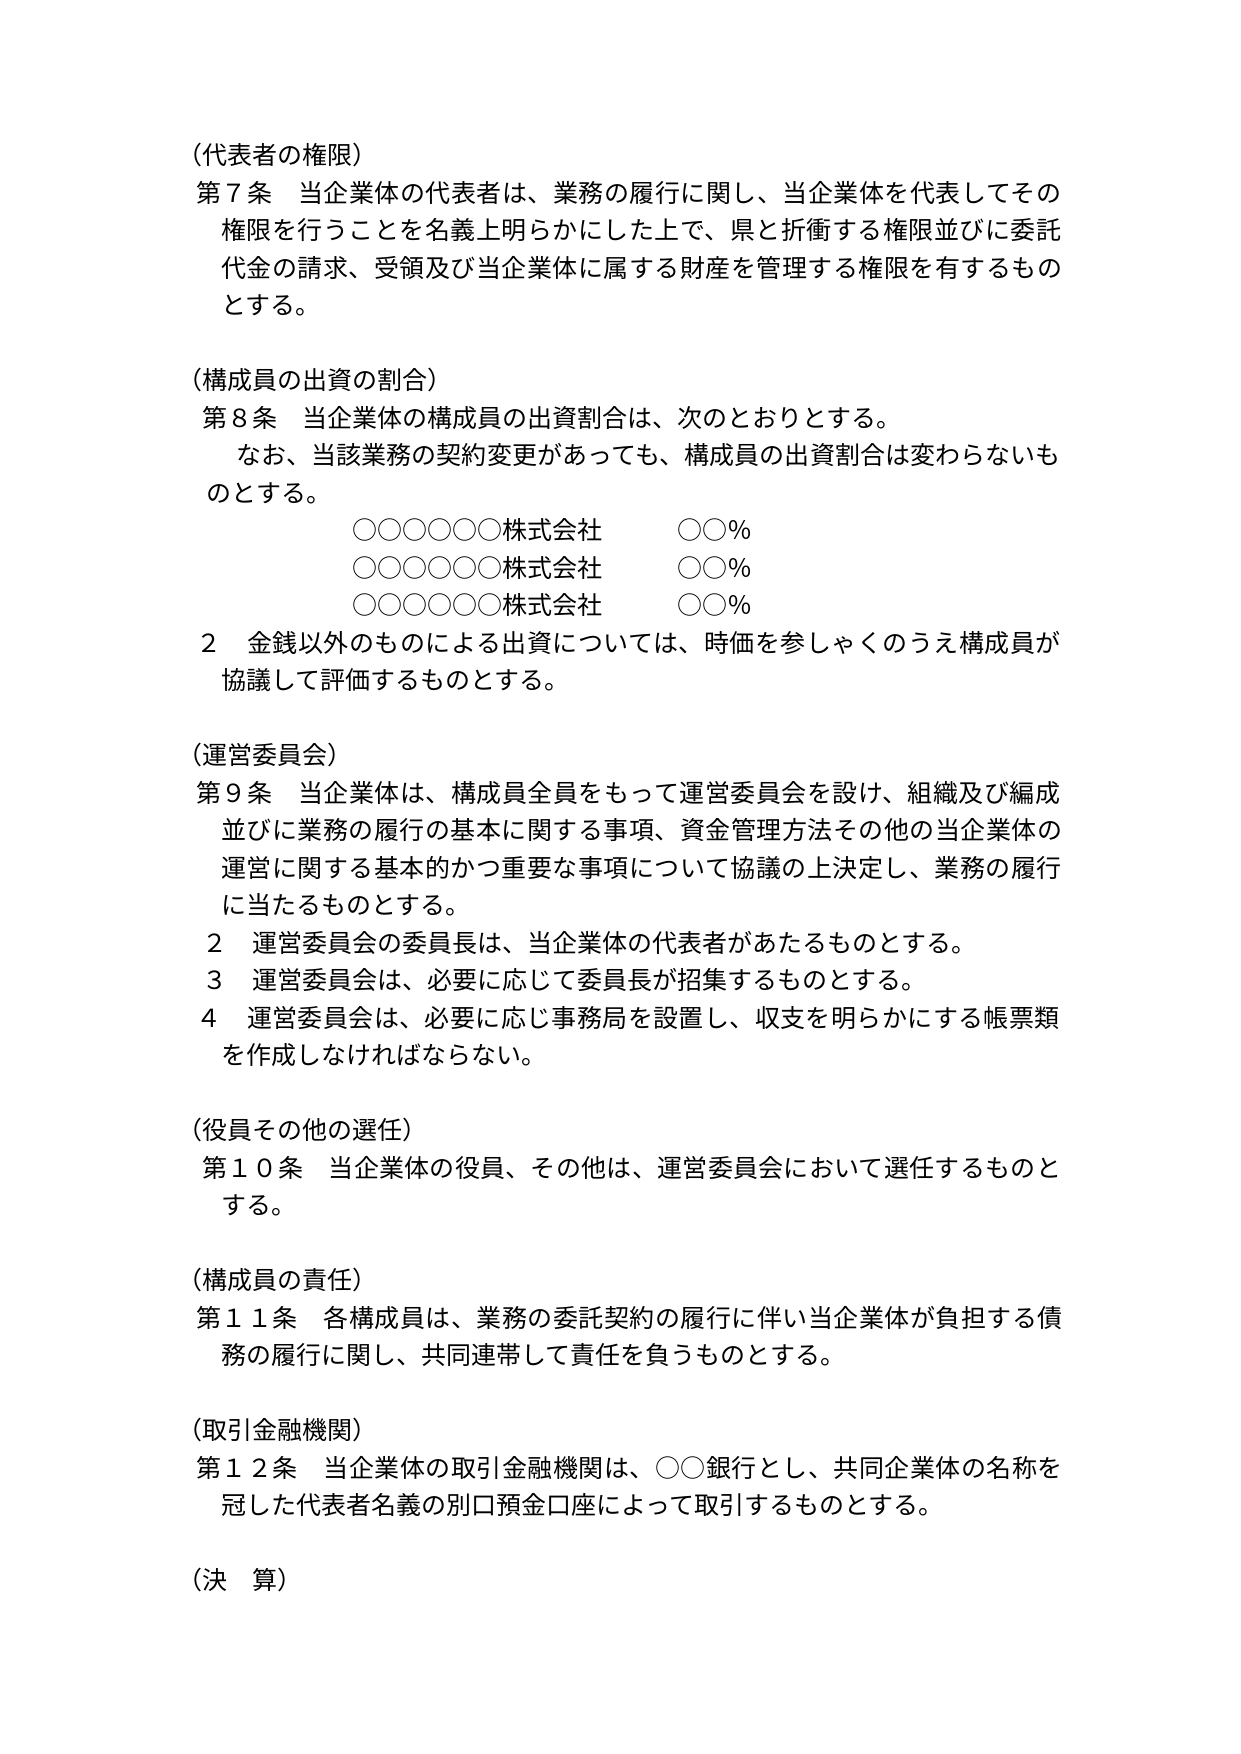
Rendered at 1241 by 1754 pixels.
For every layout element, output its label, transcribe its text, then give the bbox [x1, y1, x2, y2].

text （代表者の権限） [177, 135, 1063, 172]
text 第９条 当企業体は、構成員全員をもって運営委員会を設け、組織及び編成並びに業務の履行の基本に関する事項、資金管理方法その他の当企業体の運営に関する基本的かつ重要な事項について協議の上決定し、業務の履行に当たるものとする。 [196, 772, 1063, 922]
text ○○○○○○株式会社 ○○％ [177, 547, 1063, 585]
text ２ 運営委員会の委員長は、当企業体の代表者があたるものとする。 [177, 922, 1063, 960]
text （構成員の責任） [177, 1260, 1063, 1297]
text （役員その他の選任） [177, 1110, 1063, 1147]
text なお、当該業務の契約変更があっても、構成員の出資割合は変わらないものとする。 [207, 435, 1063, 510]
text ○○○○○○株式会社 ○○％ [177, 585, 1063, 622]
text ２ 金銭以外のものによる出資については、時価を参しゃくのうえ構成員が協議して評価するものとする。 [196, 622, 1063, 697]
text ３ 運営委員会は、必要に応じて委員長が招集するものとする。 [177, 960, 1063, 997]
text （決 算） [177, 1560, 1063, 1597]
text 第１１条 各構成員は、業務の委託契約の履行に伴い当企業体が負担する債務の履行に関し、共同連帯して責任を負うものとする。 [196, 1297, 1063, 1372]
text （取引金融機関） [177, 1410, 1063, 1447]
text 第１０条 当企業体の役員、その他は、運営委員会において選任するものとする。 [202, 1147, 1063, 1222]
text 第１２条 当企業体の取引金融機関は、○○銀行とし、共同企業体の名称を冠した代表者名義の別口預金口座によって取引するものとする。 [196, 1447, 1063, 1522]
text ４ 運営委員会は、必要に応じ事務局を設置し、収支を明らかにする帳票類 を作成しなければならない。 [196, 997, 1063, 1072]
text 第８条 当企業体の構成員の出資割合は、次のとおりとする。 [177, 397, 1063, 435]
text ○○○○○○株式会社 ○○％ [177, 510, 1063, 547]
text 第７条 当企業体の代表者は、業務の履行に関し、当企業体を代表してその権限を行うことを名義上明らかにした上で、県と折衝する権限並びに委託代金の請求、受領及び当企業体に属する財産を管理する権限を有するものとする。 [196, 172, 1063, 322]
text （構成員の出資の割合） [177, 360, 1063, 397]
text （運営委員会） [177, 735, 1063, 772]
